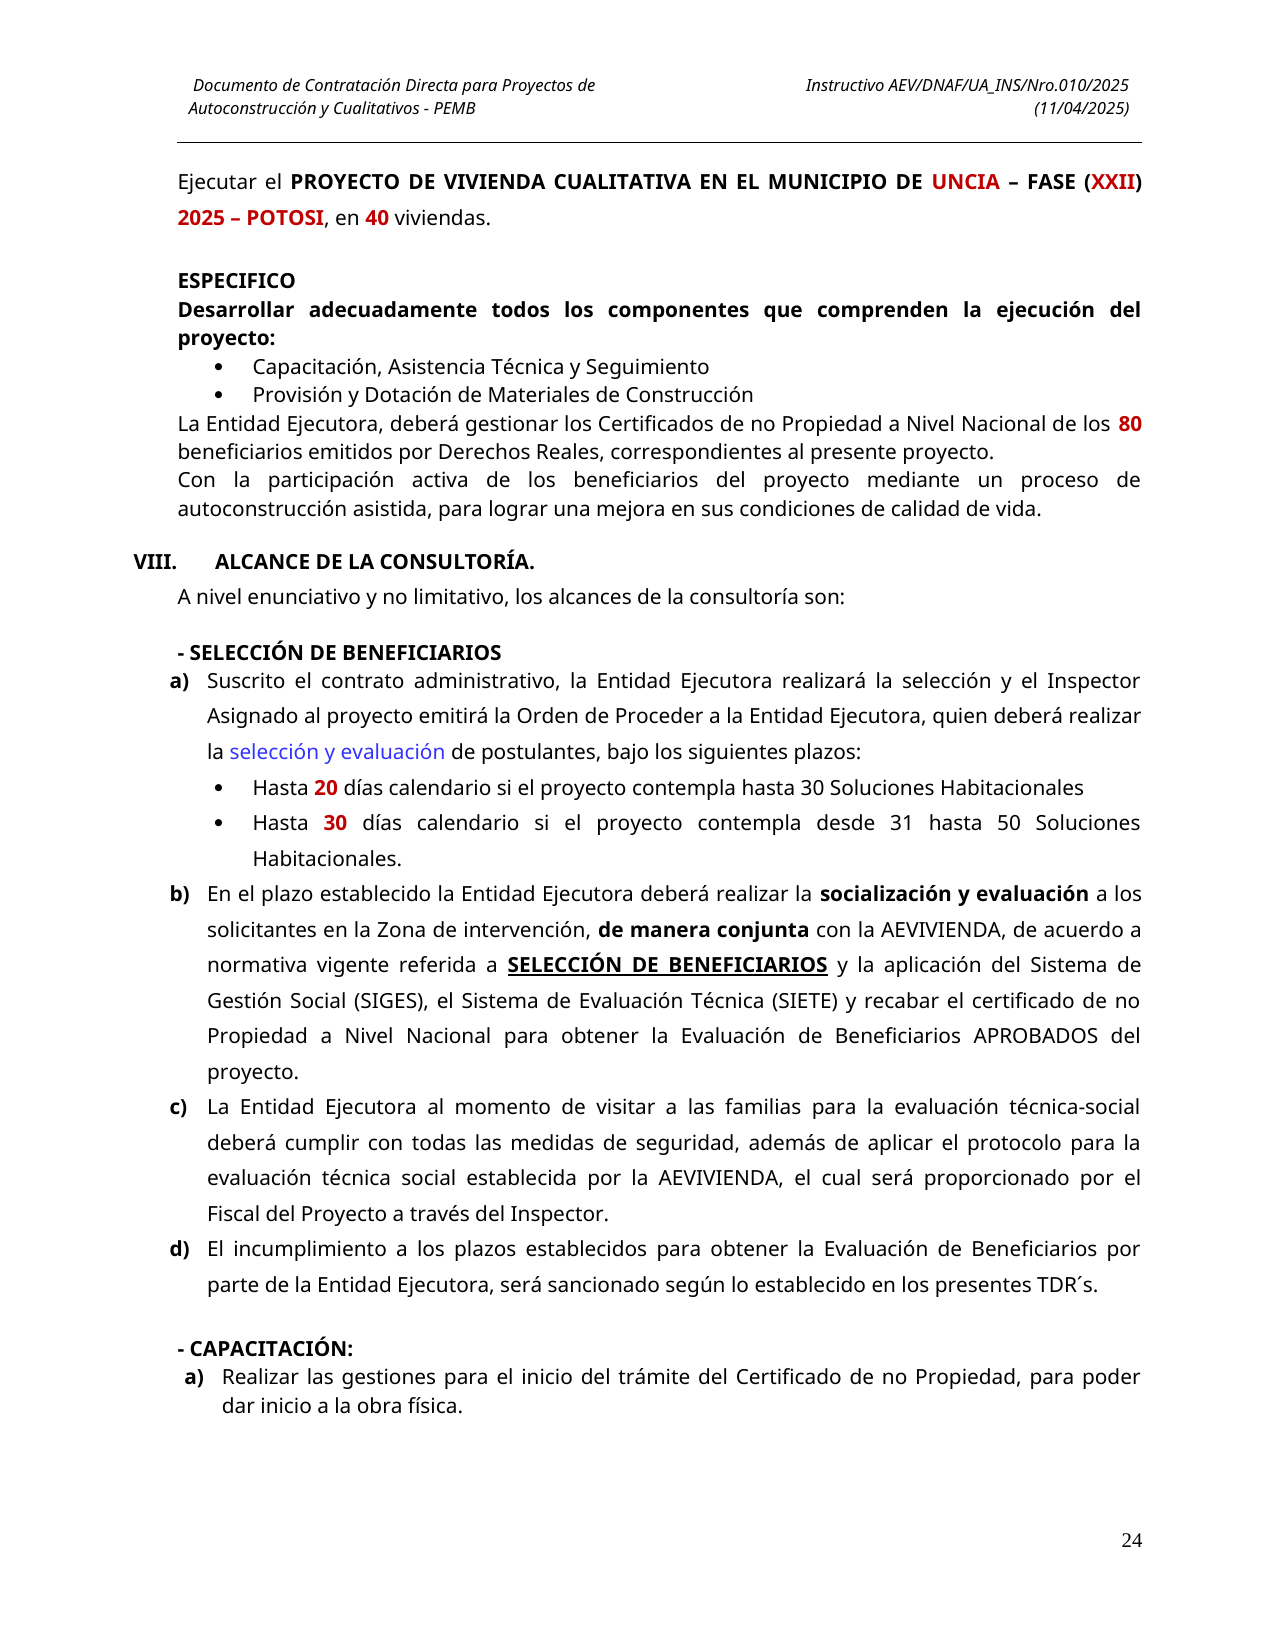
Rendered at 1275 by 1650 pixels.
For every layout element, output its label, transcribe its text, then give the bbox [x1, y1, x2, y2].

list ALCANCE DE LA CONSULTORÍA. [177, 547, 1142, 576]
text Ejecutar el PROYECTO DE VIVIENDA CUALITATIVA EN EL MUNICIPIO DE UNCIA – FASE (XXII) 2025 – POTOSI, en 40 viviendas. [177, 167, 1142, 231]
list Capacitación, Asistencia Técnica y Seguimiento [215, 352, 1142, 380]
text La Entidad Ejecutora, deberá gestionar los Certificados de no Propiedad a Nivel Nacional de los 80 beneficiarios emitidos por Derechos Reales, correspondientes al presente proyecto. [177, 409, 1142, 466]
text - CAPACITACIÓN: [177, 1334, 1142, 1362]
list Realizar las gestiones para el inicio del trámite del Certificado de no Propiedad, para poder dar inicio a la obra física. [184, 1362, 1142, 1419]
list En el plazo establecido la Entidad Ejecutora deberá realizar la socialización y evaluación a los solicitantes en la Zona de intervención, de manera conjunta con la AEVIVIENDA, de acuerdo a normativa vigente referida a SELECCIÓN DE BENEFICIARIOS y la aplicación del Sistema de Gestión Social (SIGES), el Sistema de Evaluación Técnica (SIETE) y recabar el certificado de no Propiedad a Nivel Nacional para obtener la Evaluación de Beneficiarios APROBADOS del proyecto. [169, 879, 1142, 1085]
list Provisión y Dotación de Materiales de Construcción [215, 380, 1142, 409]
list La Entidad Ejecutora al momento de visitar a las familias para la evaluación técnica-social deberá cumplir con todas las medidas de seguridad, además de aplicar el protocolo para la evaluación técnica social establecida por la AEVIVIENDA, el cual será proporcionado por el Fiscal del Proyecto a través del Inspector. [169, 1092, 1142, 1227]
text - SELECCIÓN DE BENEFICIARIOS [177, 638, 1142, 666]
text ESPECIFICO [177, 267, 1142, 295]
list Suscrito el contrato administrativo, la Entidad Ejecutora realizará la selección y el Inspector Asignado al proyecto emitirá la Orden de Proceder a la Entidad Ejecutora, quien deberá realizar la selección y evaluación de postulantes, bajo los siguientes plazos: [169, 666, 1142, 766]
text Desarrollar adecuadamente todos los componentes que comprenden la ejecución del proyecto: [177, 295, 1142, 352]
list Hasta 20 días calendario si el proyecto contempla hasta 30 Soluciones Habitacionales [215, 773, 1142, 801]
list El incumplimiento a los plazos establecidos para obtener la Evaluación de Beneficiarios por parte de la Entidad Ejecutora, será sancionado según lo establecido en los presentes TDR´s. [169, 1234, 1142, 1298]
text Con la participación activa de los beneficiarios del proyecto mediante un proceso de autoconstrucción asistida, para lograr una mejora en sus condiciones de calidad de vida. [177, 466, 1142, 522]
text A nivel enunciativo y no limitativo, los alcances de la consultoría son: [177, 582, 1142, 611]
list Hasta 30 días calendario si el proyecto contempla desde 31 hasta 50 Soluciones Habitacionales. [215, 808, 1142, 872]
